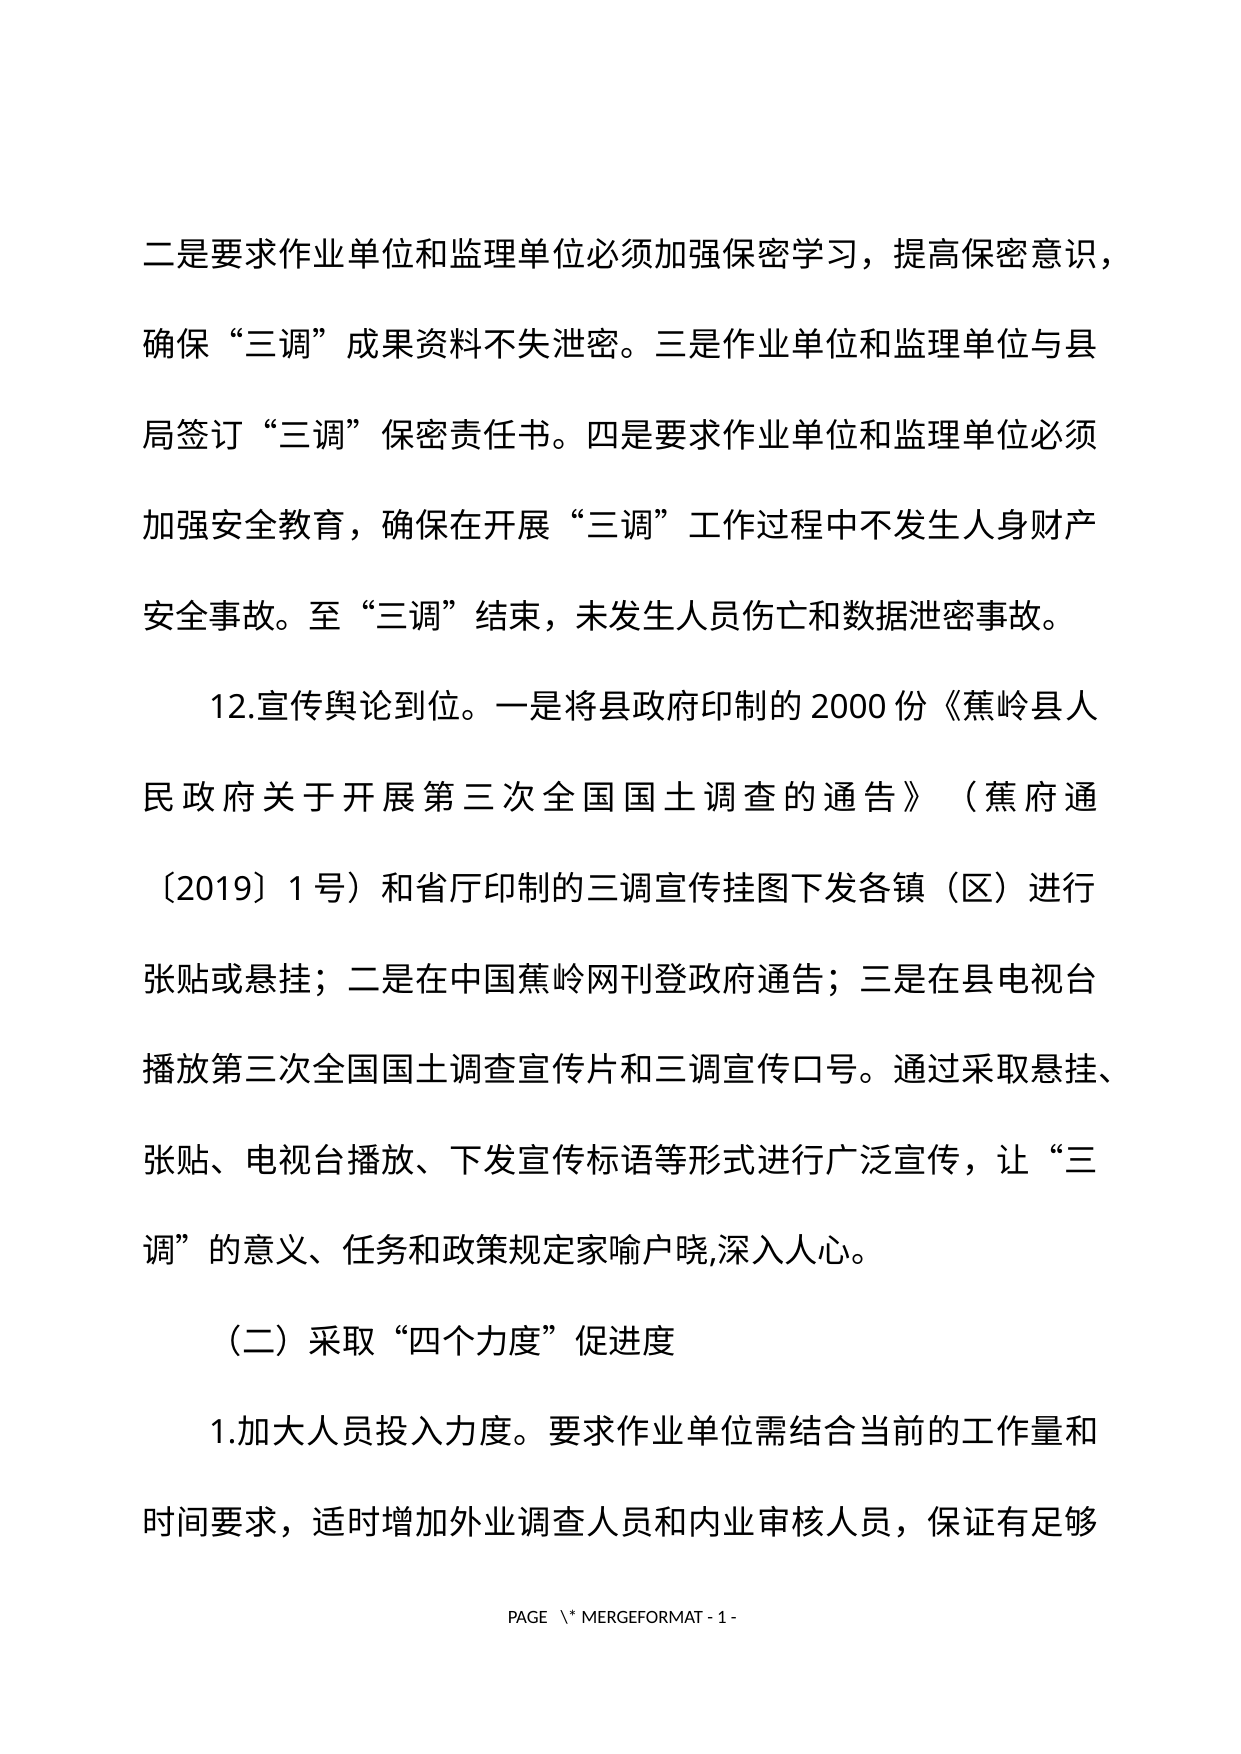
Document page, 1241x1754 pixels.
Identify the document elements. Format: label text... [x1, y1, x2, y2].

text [142, 1384, 1098, 1566]
text （二）采取“四个力度”促进度 [142, 1294, 1098, 1384]
text 12.宣传舆论到位。一是将县政府印制的2000份《蕉岭县人民政府关于开展第三次全国国土调查的通告》（蕉府通〔2019〕1号）和省厅印制的三调宣传挂图下发各镇（区）进行张贴或悬挂；二是在中国蕉岭网刊登政府通告；三是在县电视台播放第三次全国国土调查宣传片和三调宣传口号。通过采取悬挂、张贴、电视台播放、下发宣传标语等形式进行广泛宣传，让“三调”的意义、任务和政策规定家喻户晓,深入人心。 [142, 659, 1098, 1294]
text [142, 206, 1098, 659]
